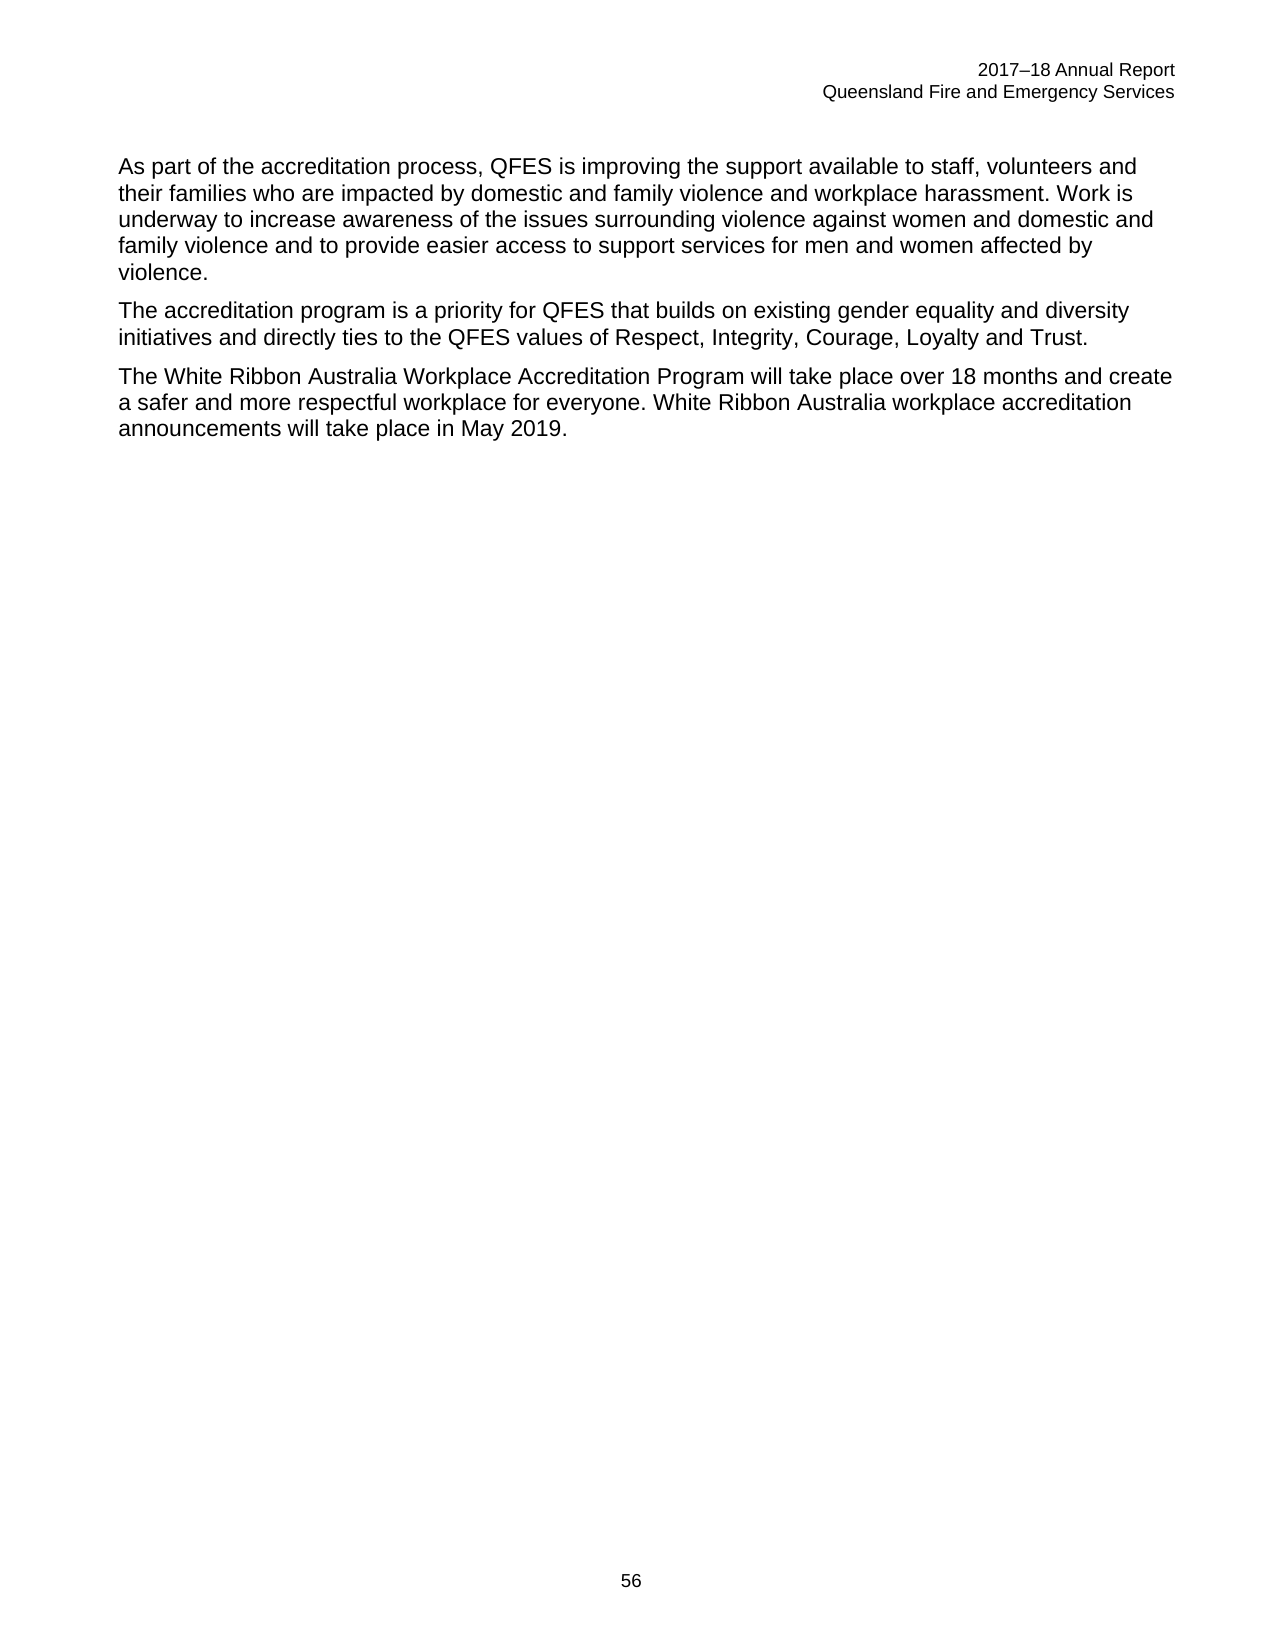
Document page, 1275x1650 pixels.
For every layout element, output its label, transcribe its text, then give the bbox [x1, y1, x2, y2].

text The White Ribbon Australia Workplace Accreditation Program will take place over 18 months and create a safer and more respectful workplace for everyone. White Ribbon Australia workplace accreditation announcements will take place in May 2019. [118, 363, 1174, 442]
text The accreditation program is a priority for QFES that builds on existing gender equality and diversity initiatives and directly ties to the QFES values of Respect, Integrity, Courage, Loyalty and Trust. [118, 297, 1174, 350]
text As part of the accreditation process, QFES is improving the support available to staff, volunteers and their families who are impacted by domestic and family violence and workplace harassment. Work is underway to increase awareness of the issues surrounding violence against women and domestic and family violence and to provide easier access to support services for men and women affected by violence. [118, 153, 1174, 285]
